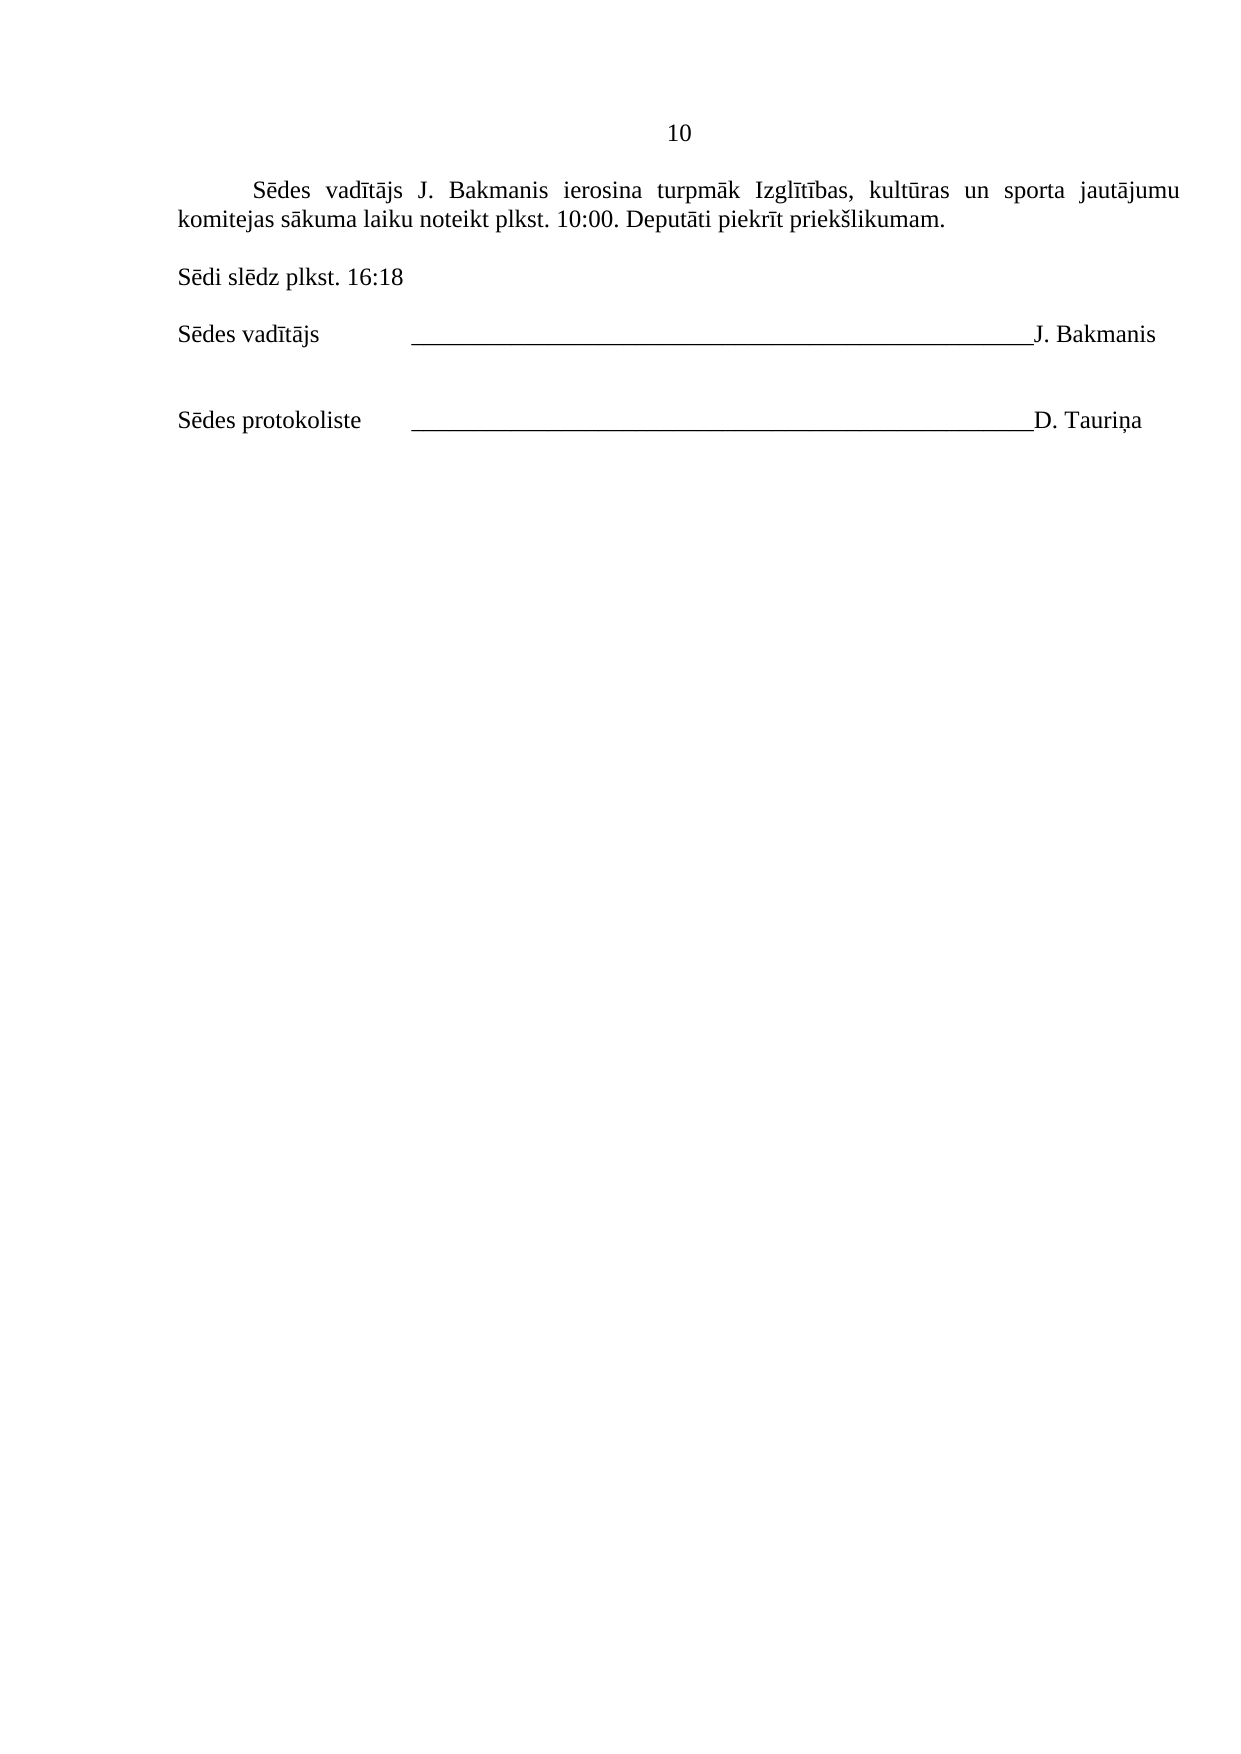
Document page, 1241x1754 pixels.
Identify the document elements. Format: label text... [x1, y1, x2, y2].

text Sēdi slēdz plkst. 16:18 [177, 262, 1181, 291]
list Sēdes vadītājs J. Bakmanis ierosina turpmāk Izglītības, kultūras un sporta jautājumu komitejas sākuma laiku noteikt plkst. 10:00. Deputāti piekrīt priekšlikumam. [177, 176, 1181, 233]
text Sēdes vadītājs J. Bakmanis [177, 319, 1181, 348]
text Sēdes protokoliste D. Tauriņa [177, 406, 1181, 434]
